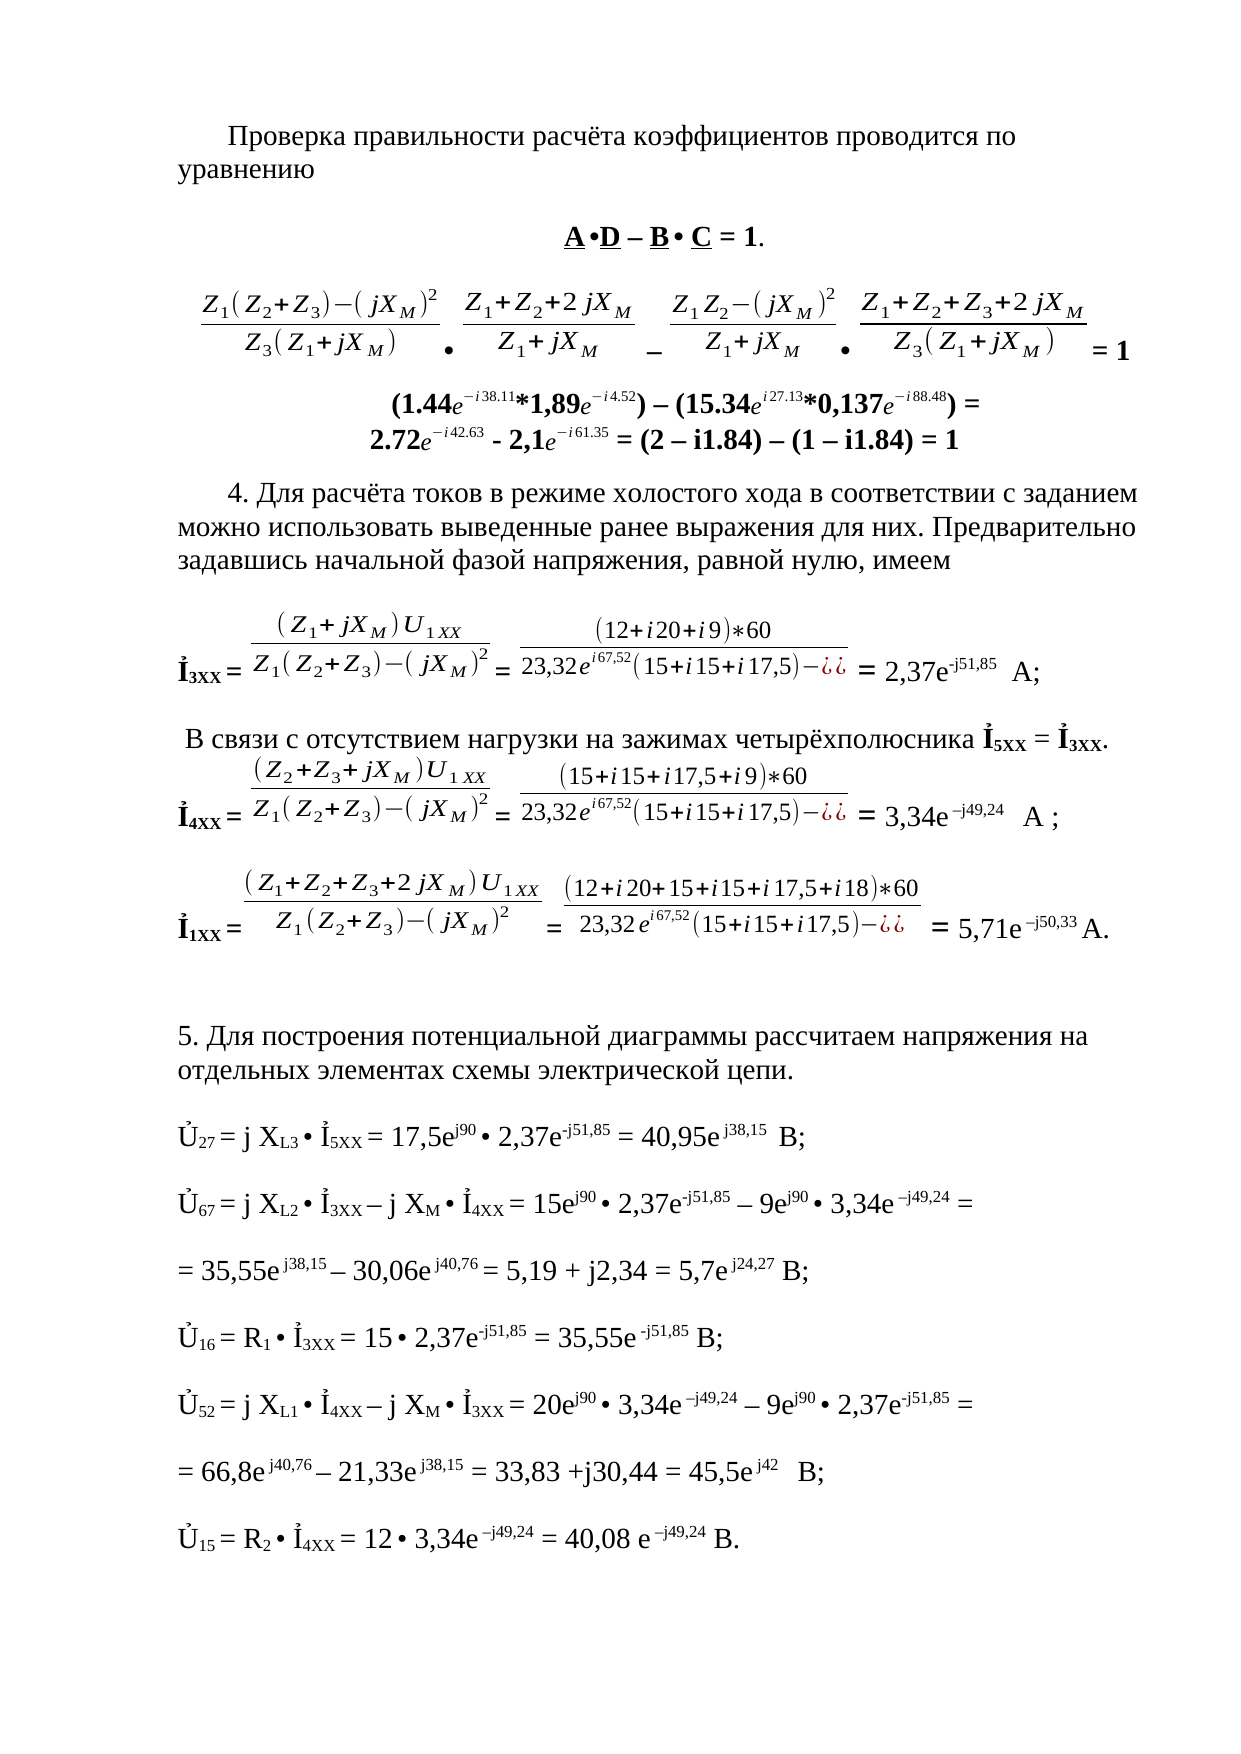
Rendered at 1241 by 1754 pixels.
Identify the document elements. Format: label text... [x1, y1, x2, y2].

text Ỉ3ХХ = = = 2,37e-j51,85 A; [177, 609, 1152, 688]
text Ủ16 = R1 • Ỉ3ХХ = 15 • 2,37e-j51,85 = 35,55e -j51,85 В; [177, 1320, 1152, 1354]
text = 35,55e j38,15 – 30,06e j40,76 = 5,19 + j2,34 = 5,7e j24,27 В; [177, 1253, 1152, 1287]
text В связи с отсутствием нагрузки на зажимах четырёхполюсника Ỉ5ХХ = Ỉ3ХХ. [177, 722, 1152, 755]
text (1.44*1,89) – (15.34*0,137) = 2.72 - 2,1 = (2 – i1.84) – (1 – i1.84) = 1 [177, 386, 1152, 456]
text Ủ15 = R2 • Ỉ4ХХ = 12 • 3,34e –j49,24 = 40,08 e –j49,24 В. [177, 1522, 1152, 1555]
text Ủ52 = j XL1 • Ỉ4ХХ – j XМ • Ỉ3ХХ = 20ej90 • 3,34e –j49,24 – 9ej90 • 2,37e-j51,85 = [177, 1387, 1152, 1421]
text Проверка правильности расчёта коэффициентов проводится по уравнению [177, 118, 1152, 185]
text Ỉ1ХХ == = 5,71e –j50,33 A. [177, 867, 1152, 946]
text 5. Для построения потенциальной диаграммы рассчитаем напряжения на отдельных элементах схемы электрической цепи. [177, 1018, 1152, 1086]
text 4. Для расчёта токов в режиме холостого хода в соответствии с заданием можно использовать выведенные ранее выражения для них. Предварительно задавшись начальной фазой напряжения, равной нулю, имеем [177, 475, 1152, 576]
text A •D – B • C = 1. [177, 219, 1152, 252]
text Ủ27 = j XL3 • Ỉ5ХХ = 17,5ej90 • 2,37e-j51,85 = 40,95e j38,15 В; [177, 1119, 1152, 1153]
text Ỉ4ХХ = = = 3,34e –j49,24 A ; [177, 755, 1152, 834]
text • – • = 1 [177, 286, 1152, 367]
text Ủ67 = j XL2 • Ỉ3ХХ – j XМ • Ỉ4ХХ = 15ej90 • 2,37e-j51,85 – 9ej90 • 3,34e –j49,24 = [177, 1186, 1152, 1220]
text = 66,8e j40,76 – 21,33e j38,15 = 33,83 +j30,44 = 45,5e j42 В; [177, 1454, 1152, 1488]
